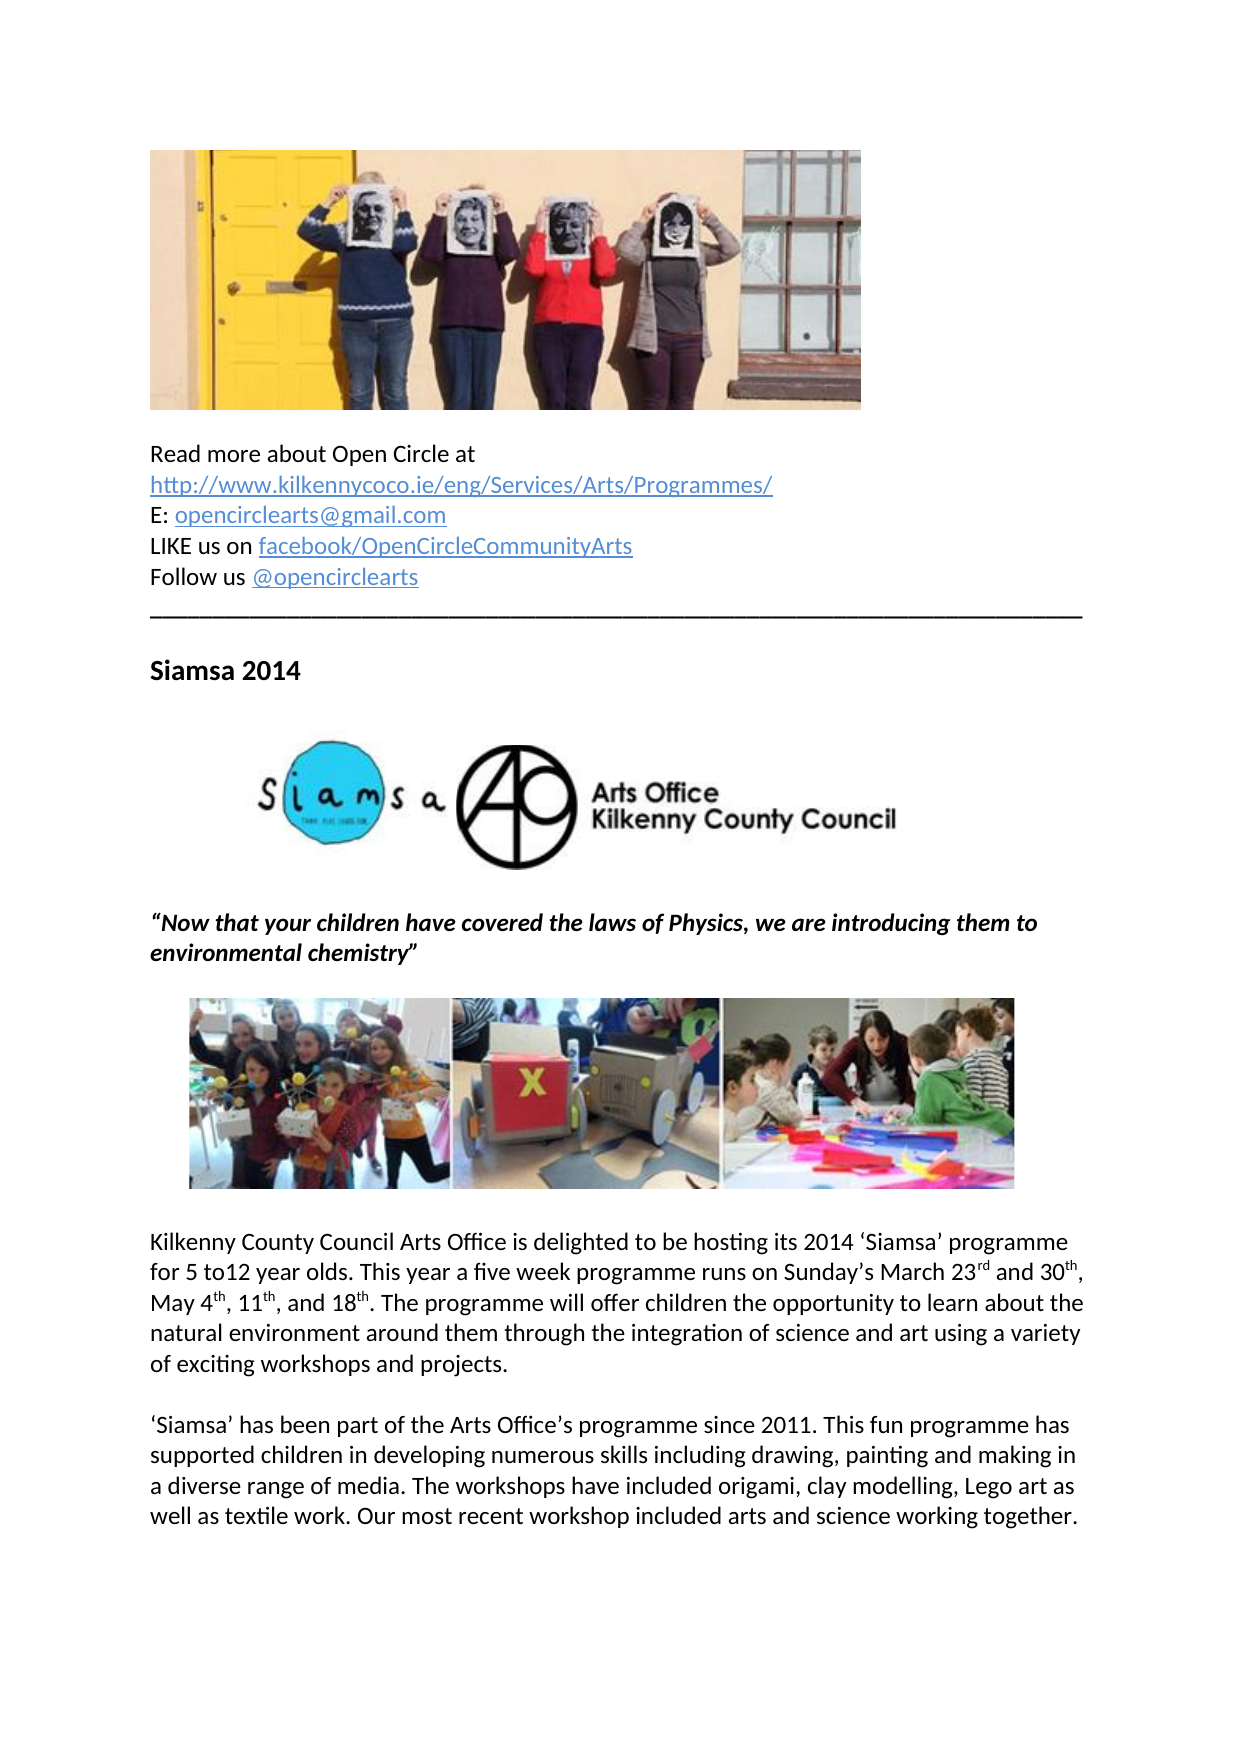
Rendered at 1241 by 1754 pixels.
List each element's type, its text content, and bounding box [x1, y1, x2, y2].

text E: opencirclearts@gmail.com [150, 499, 1090, 530]
text Kilkenny County Council Arts Office is delighted to be hosting its 2014 ‘Siamsa’ programme for 5 to12 year olds. This year a five week programme runs on Sunday’s March 23rd and 30th, May 4th, 11th, and 18th. The programme will offer children the opportunity to learn about the natural environment around them through the integration of science and art using a variety of exciting workshops and projects. [150, 1226, 1090, 1378]
text Siamsa 2014 [150, 652, 1090, 688]
text ___________________________________________________________________________ [150, 591, 1090, 622]
text “Now that your children have covered the laws of Physics, we are introducing them to environmental chemistry” [150, 907, 1090, 968]
text LIKE us on facebook/OpenCircleCommunityArts [150, 530, 1090, 561]
picture [189, 998, 1015, 1189]
text Read more about Open Circle at http://www.kilkennycoco.ie/eng/Services/Arts/Programmes/ [150, 438, 1090, 499]
text ‘Siamsa’ has been part of the Arts Office’s programme since 2011. This fun programme has supported children in developing numerous skills including drawing, painting and making in a diverse range of media. The workshops have included origami, clay modelling, Lego art as well as textile work. Our most recent workshop included arts and science working together. [150, 1409, 1090, 1531]
text Follow us @opencirclearts [150, 561, 1090, 591]
picture [150, 150, 861, 410]
picture [234, 718, 897, 870]
